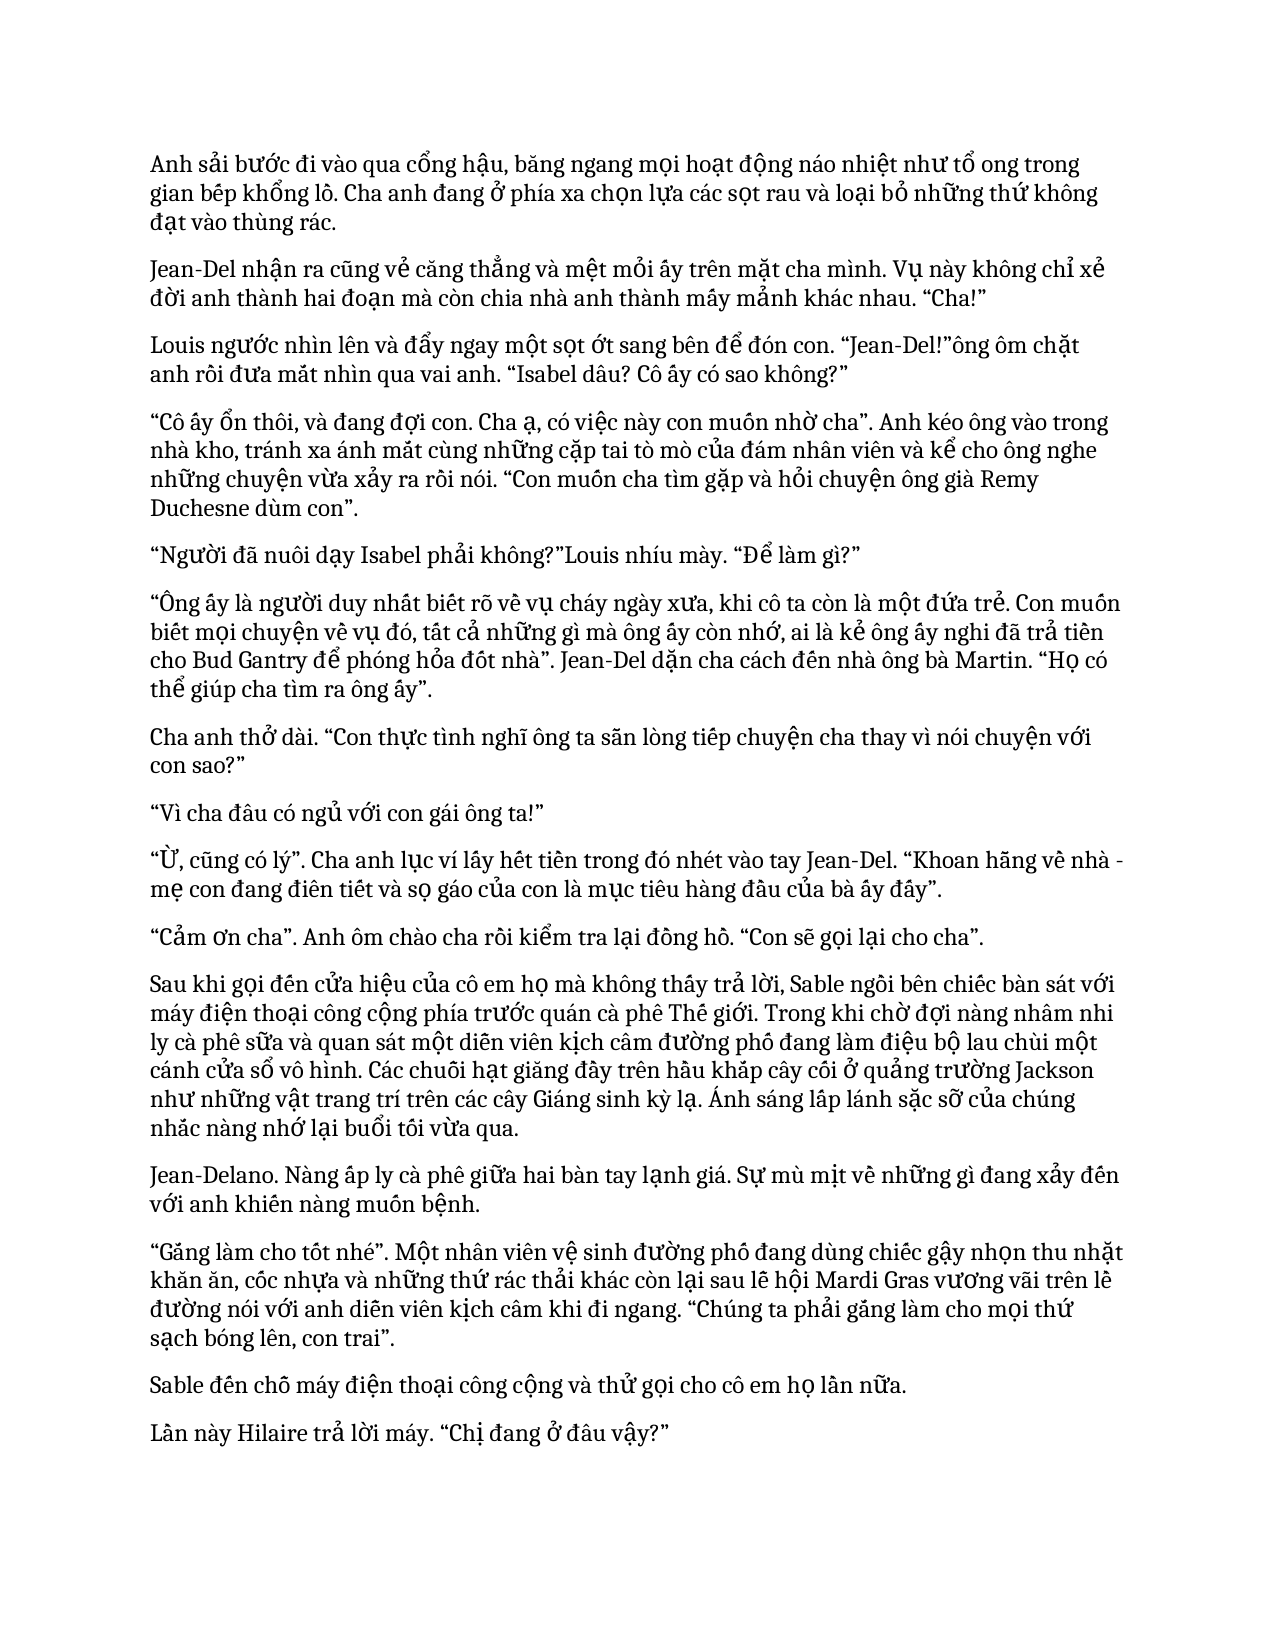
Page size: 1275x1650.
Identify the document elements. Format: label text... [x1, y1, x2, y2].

text Sable đến chỗ máy điện thoại công cộng và thử gọi cho cô em họ lần nữa. [150, 1371, 1125, 1400]
text Louis ngước nhìn lên và đẩy ngay một sọt ớt sang bên để đón con. “Jean-Del!”ông ôm chặt anh rồi đưa mắt nhìn qua vai anh. “Isabel dâu? Cô ấy có sao không?” [150, 331, 1125, 389]
text “Cảm ơn cha”. Anh ôm chào cha rồi kiểm tra lại đồng hồ. “Con sẽ gọi lại cho cha”. [150, 922, 1125, 951]
text Jean-Delano. Nàng ấp ly cà phê giữa hai bàn tay lạnh giá. Sự mù mịt về những gì đang xảy đến với anh khiến nàng muốn bệnh. [150, 1161, 1125, 1219]
text Sau khi gọi đến cửa hiệu của cô em họ mà không thấy trả lời, Sable ngồi bên chiếc bàn sát với máy điện thoại công cộng phía trước quán cà phê Thế giới. Trong khi chờ đợi nàng nhâm nhi ly cà phê sữa và quan sát một diễn viên kịch câm đường phố đang làm điệu bộ lau chùi một cánh cửa sổ vô hình. Các chuỗi hạt giăng đầy trên hầu khắp cây cối ở quảng trường Jackson như những vật trang trí trên các cây Giáng sinh kỳ lạ. Ánh sáng lấp lánh sặc sỡ của chúng nhắc nàng nhớ lại buổi tối vừa qua. [150, 970, 1125, 1142]
text Anh sải bước đi vào qua cổng hậu, băng ngang mọi hoạt động náo nhiệt như tổ ong trong gian bếp khổng lồ. Cha anh đang ở phía xa chọn lựa các sọt rau và loại bỏ những thứ không đạt vào thùng rác. [150, 150, 1125, 236]
text “Ừ, cũng có lý”. Cha anh lục ví lấy hết tiền trong đó nhét vào tay Jean-Del. “Khoan hẵng về nhà - mẹ con đang điên tiết và sọ gáo của con là mục tiêu hàng đầu của bà ấy đấy”. [150, 846, 1125, 904]
text “Vì cha đâu có ngủ với con gái ông ta!” [150, 799, 1125, 827]
text “Gắng làm cho tốt nhé”. Một nhân viên vệ sinh đường phố đang dùng chiếc gậy nhọn thu nhặt khăn ăn, cốc nhựa và những thứ rác thải khác còn lại sau lễ hội Mardi Gras vương vãi trên lề đường nói với anh diễn viên kịch câm khi đi ngang. “Chúng ta phải gắng làm cho mọi thứ sạch bóng lên, con trai”. [150, 1237, 1125, 1352]
text Jean-Del nhận ra cũng vẻ căng thẳng và mệt mỏi ấy trên mặt cha mình. Vụ này không chỉ xẻ đời anh thành hai đoạn mà còn chia nhà anh thành mấy mảnh khác nhau. “Cha!” [150, 255, 1125, 312]
text “Cô ấy ổn thôi, và đang đợi con. Cha ạ, có việc này con muốn nhờ cha”. Anh kéo ông vào trong nhà kho, tránh xa ánh mắt cùng những cặp tai tò mò của đám nhân viên và kể cho ông nghe những chuyện vừa xảy ra rồi nói. “Con muốn cha tìm gặp và hỏi chuyện ông già Remy Duchesne dùm con”. [150, 407, 1125, 522]
text Lần này Hilaire trả lời máy. “Chị đang ở đâu vậy?” [150, 1419, 1125, 1447]
text “Người đã nuôi dạy Isabel phải không?”Louis nhíu mày. “Để làm gì?” [150, 541, 1125, 570]
text Cha anh thở dài. “Con thực tình nghĩ ông ta sẵn lòng tiếp chuyện cha thay vì nói chuyện với con sao?” [150, 722, 1125, 780]
text “Ông ấy là người duy nhất biết rõ về vụ cháy ngày xưa, khi cô ta còn là một đứa trẻ. Con muốn biết mọi chuyện về vụ đó, tất cả những gì mà ông ấy còn nhớ, ai là kẻ ông ấy nghi đã trả tiền cho Bud Gantry để phóng hỏa đốt nhà”. Jean-Del dặn cha cách đến nhà ông bà Martin. “Họ có thể giúp cha tìm ra ông ấy”. [150, 589, 1125, 704]
